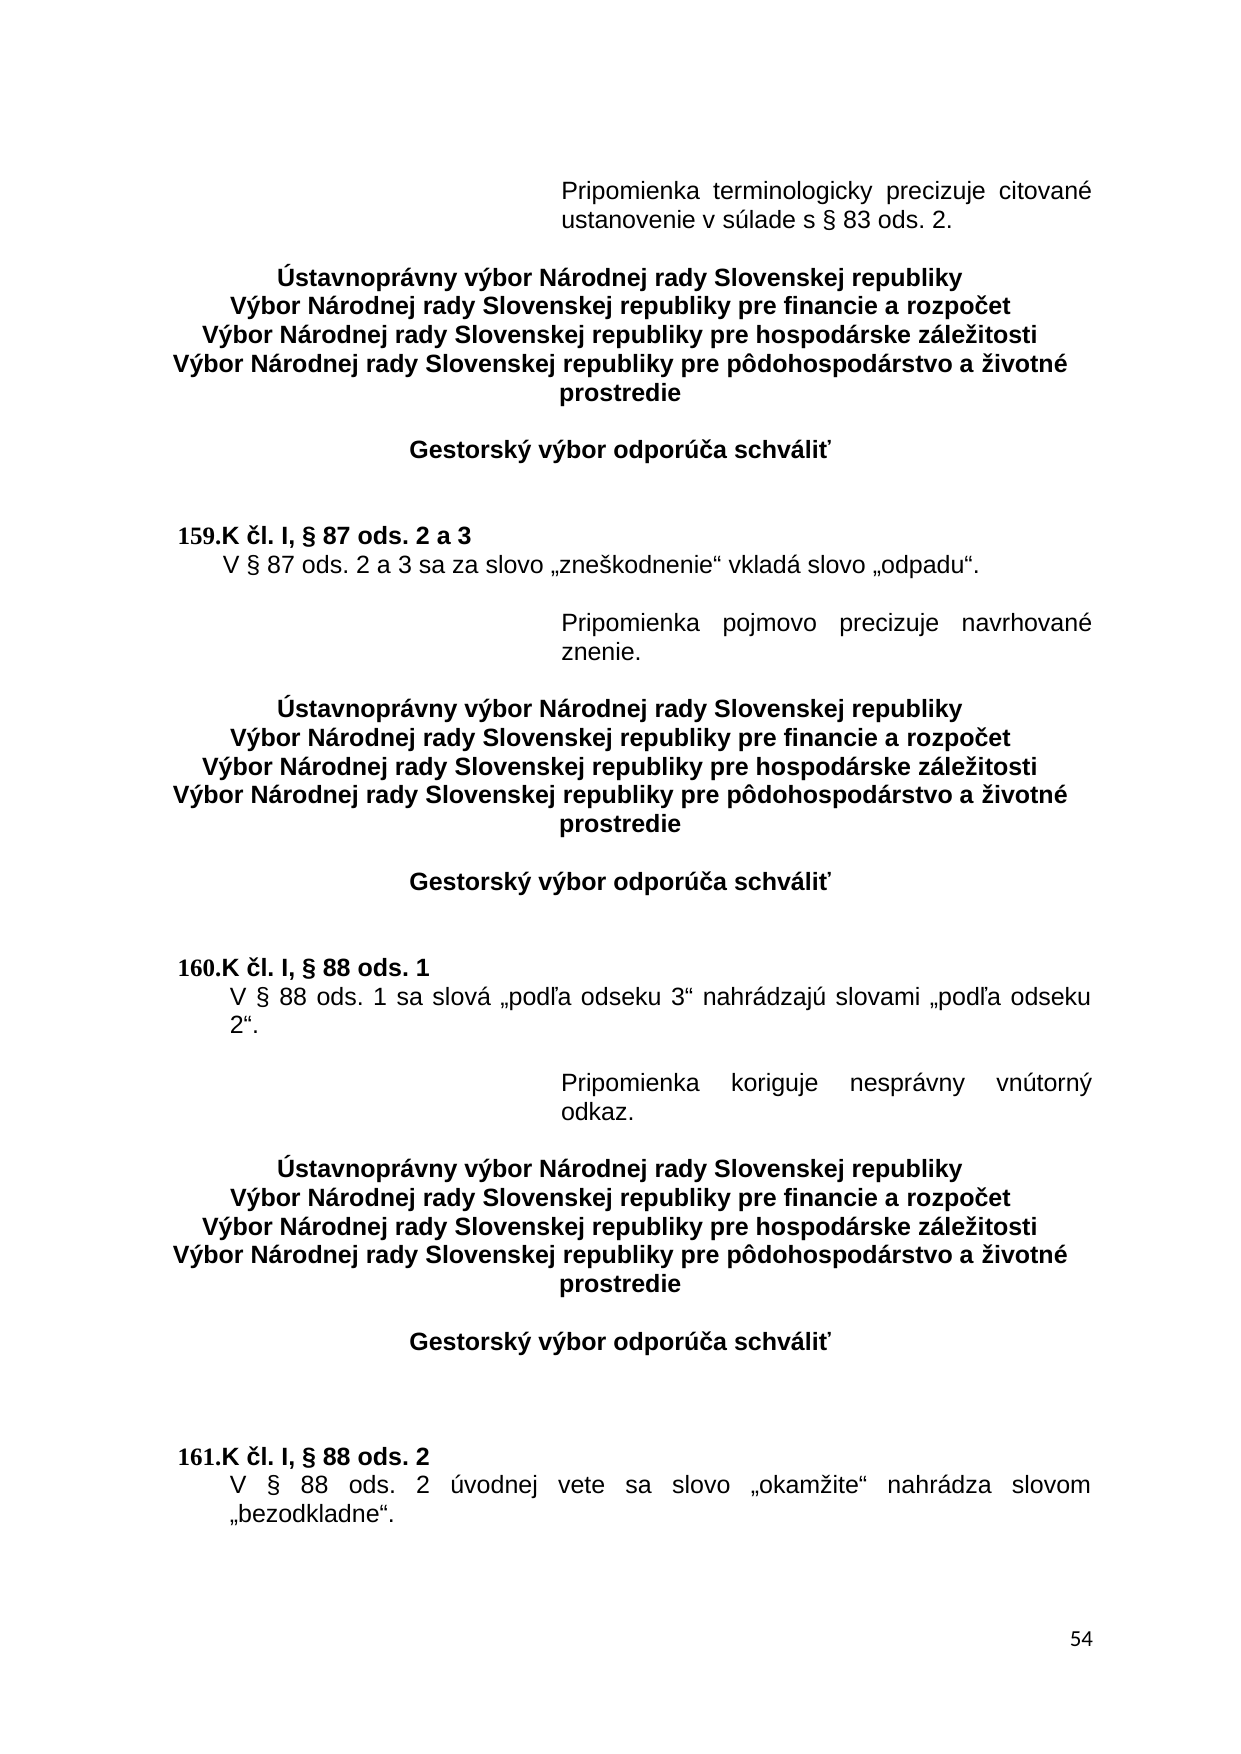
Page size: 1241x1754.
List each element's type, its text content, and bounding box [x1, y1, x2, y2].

text Výbor Národnej rady Slovenskej republiky pre financie a rozpočet [148, 723, 1093, 751]
text Gestorský výbor odporúča schváliť [148, 866, 1093, 895]
list V § 88 ods. 1 sa slová „podľa odseku 3“ nahrádzajú slovami „podľa odseku 2“. [229, 982, 1093, 1039]
text Výbor Národnej rady Slovenskej republiky pre financie a rozpočet [148, 1183, 1093, 1212]
list K čl. I, § 88 ods. 2 [177, 1442, 1093, 1470]
text Výbor Národnej rady Slovenskej republiky pre financie a rozpočet [148, 291, 1093, 320]
list Pripomienka terminologicky precizuje citované ustanovenie v súlade s § 83 ods. 2. [561, 176, 1093, 234]
list V § 88 ods. 2 úvodnej vete sa slovo „okamžite“ nahrádza slovom „bezodkladne“. [229, 1470, 1093, 1528]
text Výbor Národnej rady Slovenskej republiky pre hospodárske záležitosti [148, 320, 1093, 349]
list V § 87 ods. 2 a 3 sa za slovo „zneškodnenie“ vkladá slovo „odpadu“. [223, 550, 1093, 579]
text Ústavnoprávny výbor Národnej rady Slovenskej republiky [148, 263, 1093, 291]
text Gestorský výbor odporúča schváliť [148, 1327, 1093, 1355]
list Pripomienka koriguje nesprávny vnútorný odkaz. [561, 1068, 1093, 1125]
text Výbor Národnej rady Slovenskej republiky pre pôdohospodárstvo a životné prostredie [148, 780, 1093, 838]
list K čl. I, § 87 ods. 2 a 3 [177, 521, 1093, 550]
text Ústavnoprávny výbor Národnej rady Slovenskej republiky [148, 694, 1093, 723]
text Výbor Národnej rady Slovenskej republiky pre hospodárske záležitosti [148, 751, 1093, 780]
text Ústavnoprávny výbor Národnej rady Slovenskej republiky [148, 1154, 1093, 1183]
text Výbor Národnej rady Slovenskej republiky pre pôdohospodárstvo a životné prostredie [148, 349, 1093, 406]
text Gestorský výbor odporúča schváliť [148, 435, 1093, 464]
list K čl. I, § 88 ods. 1 [177, 953, 1093, 982]
text Výbor Národnej rady Slovenskej republiky pre pôdohospodárstvo a životné prostredie [148, 1240, 1093, 1298]
list Pripomienka pojmovo precizuje navrhované znenie. [561, 608, 1093, 665]
text Výbor Národnej rady Slovenskej republiky pre hospodárske záležitosti [148, 1212, 1093, 1240]
